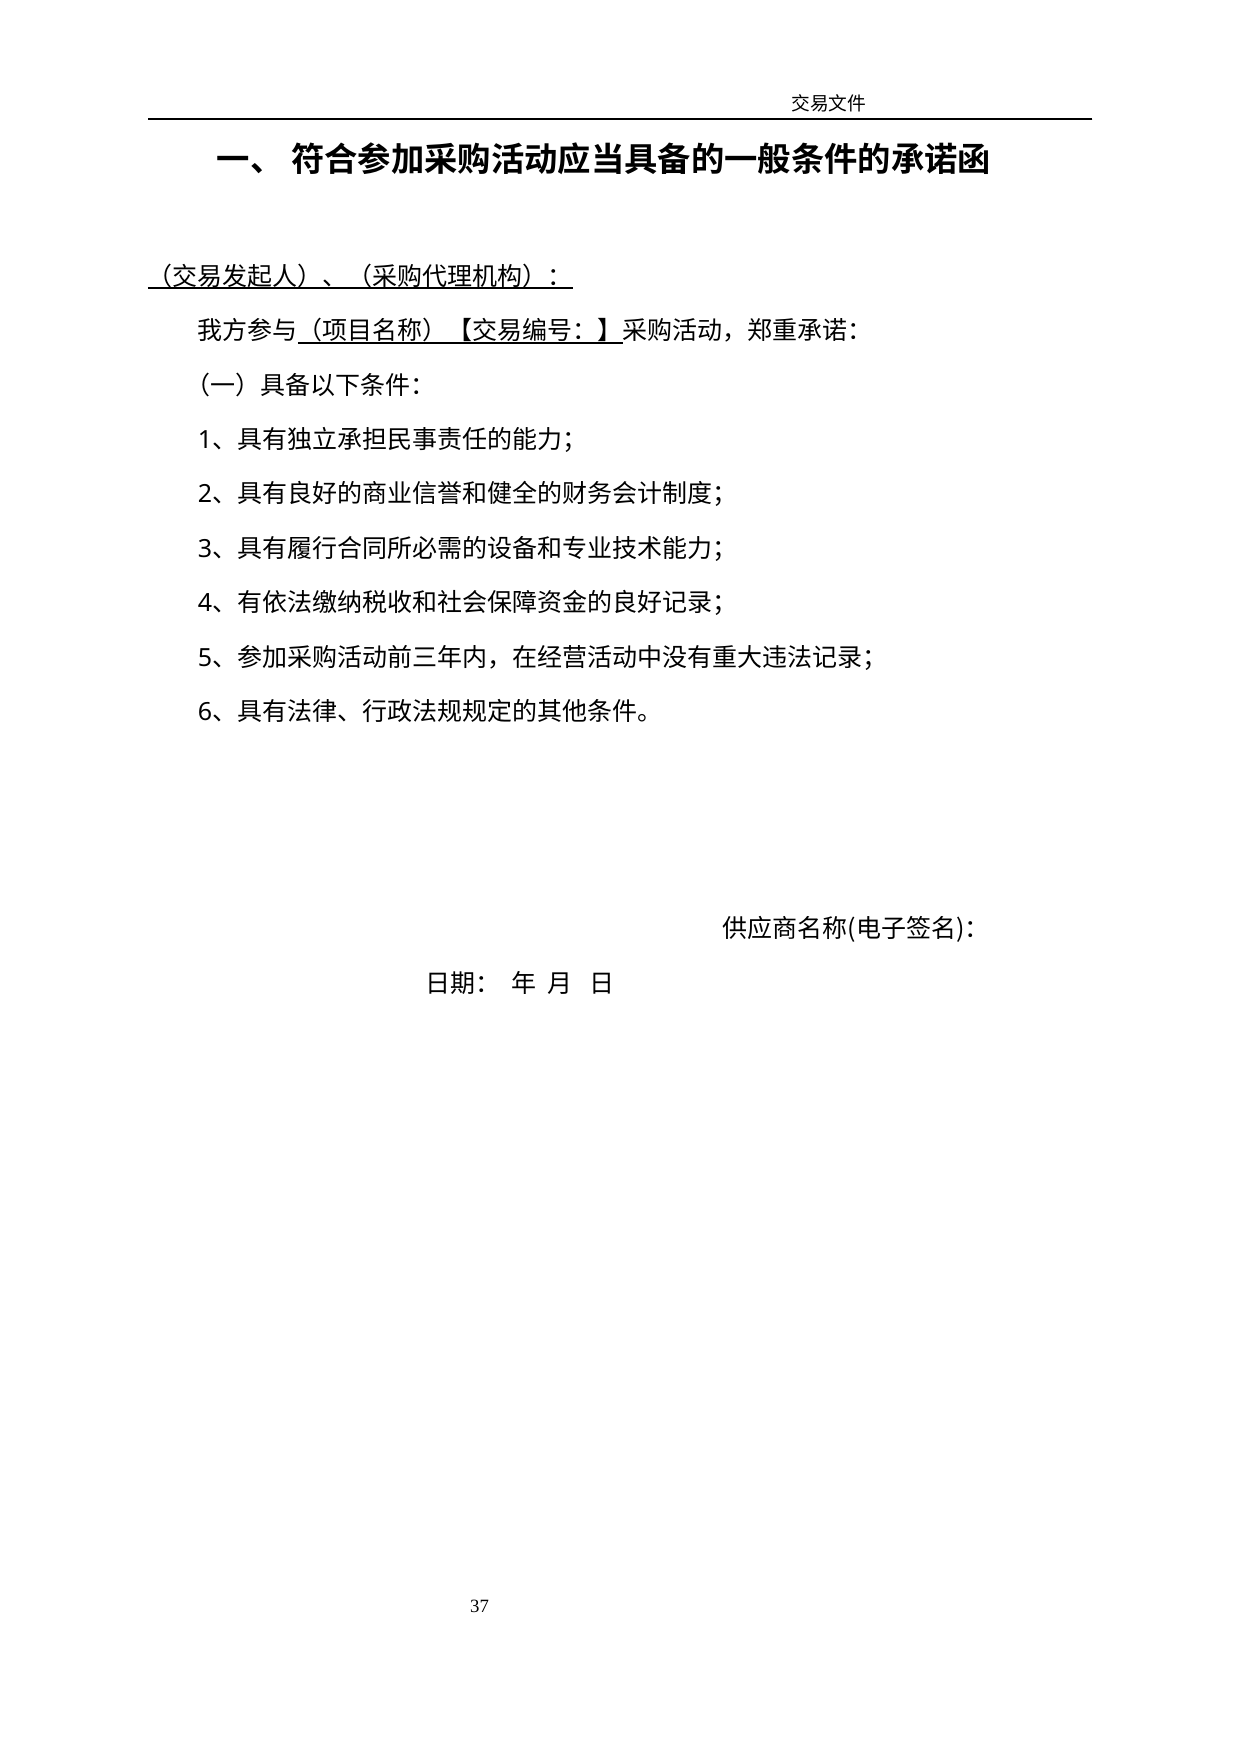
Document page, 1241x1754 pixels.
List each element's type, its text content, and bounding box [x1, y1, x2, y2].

text 日期： 年 月 日 [148, 963, 1092, 999]
text （交易发起人）、（采购代理机构）： [148, 256, 1092, 293]
text 4、有依法缴纳税收和社会保障资金的良好记录； [148, 583, 1092, 619]
text 供应商名称(电子签名)： [148, 909, 1092, 945]
text 3、具有履行合同所必需的设备和专业技术能力； [148, 528, 1092, 564]
text 6、具有法律、行政法规规定的其他条件。 [148, 691, 1092, 728]
text 我方参与（项目名称）【交易编号：】采购活动，郑重承诺： [148, 311, 1092, 347]
text （一）具备以下条件： [148, 365, 1092, 401]
text 2、具有良好的商业信誉和健全的财务会计制度； [148, 474, 1092, 510]
text 5、参加采购活动前三年内，在经营活动中没有重大违法记录； [148, 637, 1092, 673]
text 一、 符合参加采购活动应当具备的一般条件的承诺函 [148, 133, 1042, 181]
text 1、具有独立承担民事责任的能力； [148, 419, 1092, 456]
